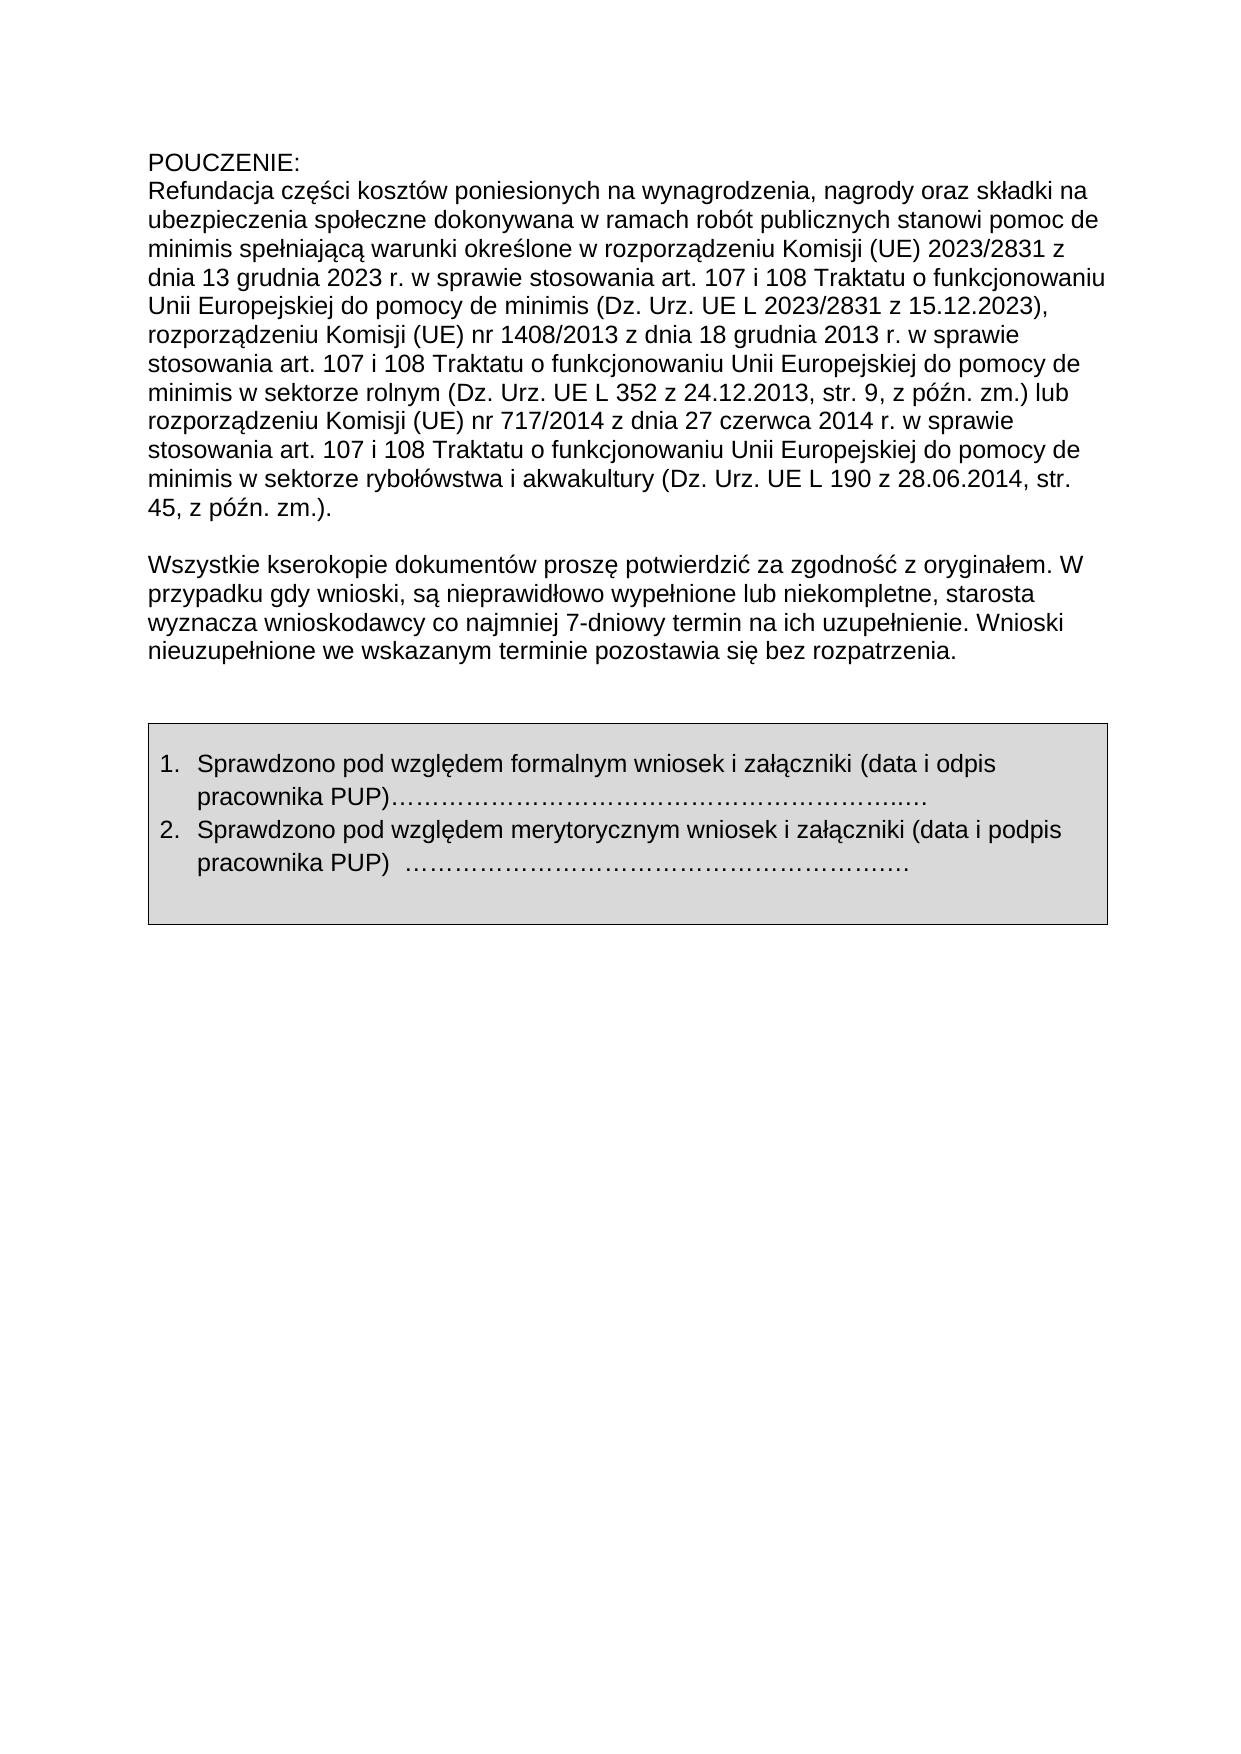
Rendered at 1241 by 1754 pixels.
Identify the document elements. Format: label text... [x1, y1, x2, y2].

text Wszystkie kserokopie dokumentów proszę potwierdzić za zgodność z oryginałem. W przypadku gdy wnioski, są nieprawidłowo wypełnione lub niekompletne, starosta wyznacza wnioskodawcy co najmniej 7-dniowy termin na ich uzupełnienie. Wnioski nieuzupełnione we wskazanym terminie pozostawia się bez rozpatrzenia. [148, 550, 1107, 665]
table_header Sprawdzono pod względem formalnym wniosek i załączniki (data i odpis pracownika PUP)……………………………………………………..… Sprawdzono pod względem merytorycznym wniosek i załączniki (data i podpis pracownika PUP) ………………………………………………….… [149, 724, 1107, 924]
text Refundacja części kosztów poniesionych na wynagrodzenia, nagrody oraz składki na ubezpieczenia społeczne dokonywana w ramach robót publicznych stanowi pomoc de minimis spełniającą warunki określone w rozporządzeniu Komisji (UE) 2023/2831 z dnia 13 grudnia 2023 r. w sprawie stosowania art. 107 i 108 Traktatu o funkcjonowaniu Unii Europejskiej do pomocy de minimis (Dz. Urz. UE L 2023/2831 z 15.12.2023), rozporządzeniu Komisji (UE) nr 1408/2013 z dnia 18 grudnia 2013 r. w sprawie stosowania art. 107 i 108 Traktatu o funkcjonowaniu Unii Europejskiej do pomocy de minimis w sektorze rolnym (Dz. Urz. UE L 352 z 24.12.2013, str. 9, z późn. zm.) lub rozporządzeniu Komisji (UE) nr 717/2014 z dnia 27 czerwca 2014 r. w sprawie stosowania art. 107 i 108 Traktatu o funkcjonowaniu Unii Europejskiej do pomocy de minimis w sektorze rybołówstwa i akwakultury (Dz. Urz. UE L 190 z 28.06.2014, str. 45, z późn. zm.). [148, 176, 1107, 521]
text POUCZENIE: [148, 148, 1107, 176]
